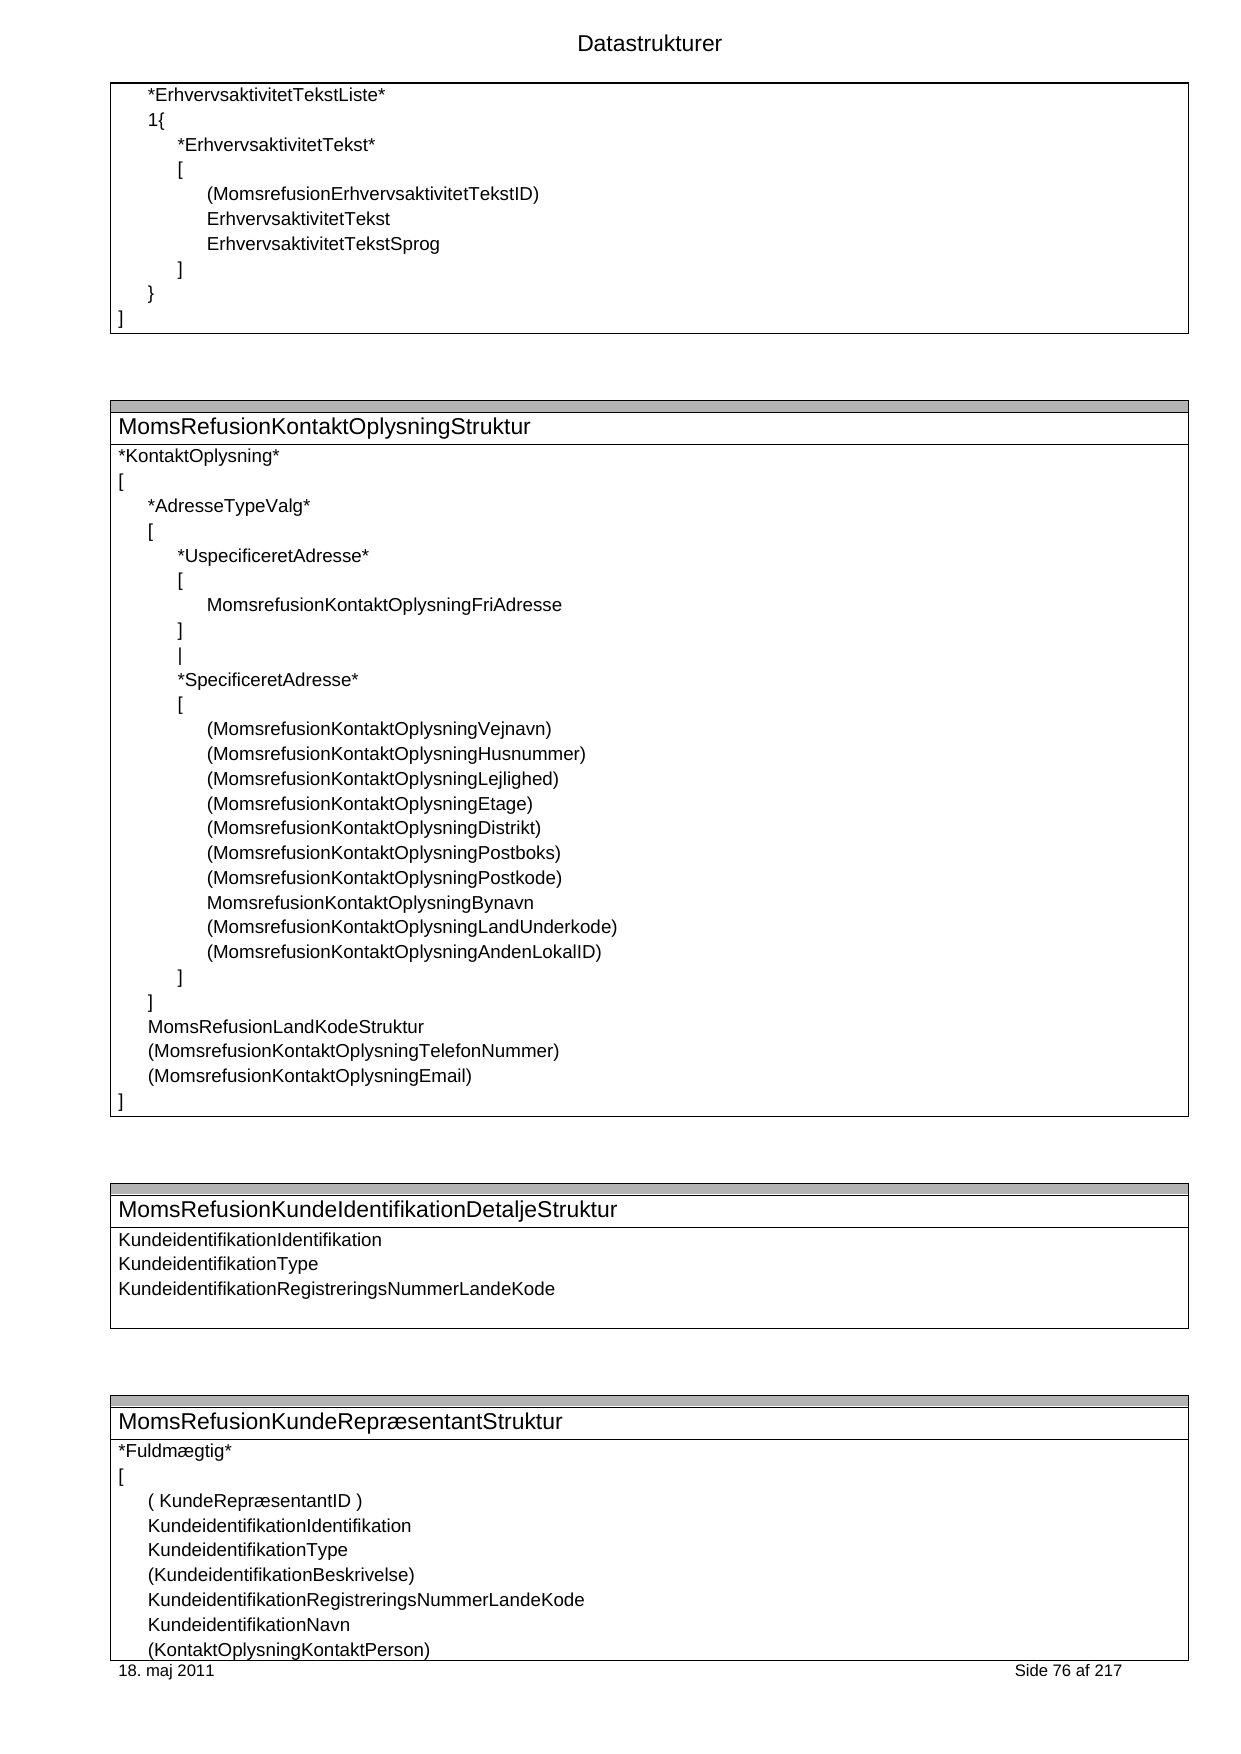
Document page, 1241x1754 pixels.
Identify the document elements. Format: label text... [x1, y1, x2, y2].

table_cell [111, 1440, 1188, 1660]
table_header [111, 401, 1188, 412]
table_cell MomsRefusionKundeIdentifikationDetaljeStruktur [111, 1196, 1188, 1227]
table_header [111, 1396, 1188, 1406]
table_header [111, 1184, 1188, 1194]
table_cell MomsRefusionKundeRepræsentantStruktur [111, 1408, 1188, 1438]
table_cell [111, 84, 1188, 333]
table_cell MomsRefusionKontaktOplysningStruktur [111, 413, 1188, 444]
table_cell KundeidentifikationIdentifikation KundeidentifikationType KundeidentifikationRegistreringsNummerLandeKode [111, 1228, 1188, 1327]
table_cell *KontaktOplysning* [ *AdresseTypeValg* [ *UspecificeretAdresse* [ MomsrefusionKontaktOplysningFriAdresse ] | *SpecificeretAdresse* [ (MomsrefusionKontaktOplysningVejnavn) (MomsrefusionKontaktOplysningHusnummer) (MomsrefusionKontaktOplysningLejlighed) (MomsrefusionKontaktOplysningEtage) (MomsrefusionKontaktOplysningDistrikt) (MomsrefusionKontaktOplysningPostboks) (MomsrefusionKontaktOplysningPostkode) MomsrefusionKontaktOplysningBynavn (MomsrefusionKontaktOplysningLandUnderkode) (MomsrefusionKontaktOplysningAndenLokalID) ] ] MomsRefusionLandKodeStruktur (MomsrefusionKontaktOplysningTelefonNummer) (MomsrefusionKontaktOplysningEmail) ] [111, 445, 1188, 1116]
